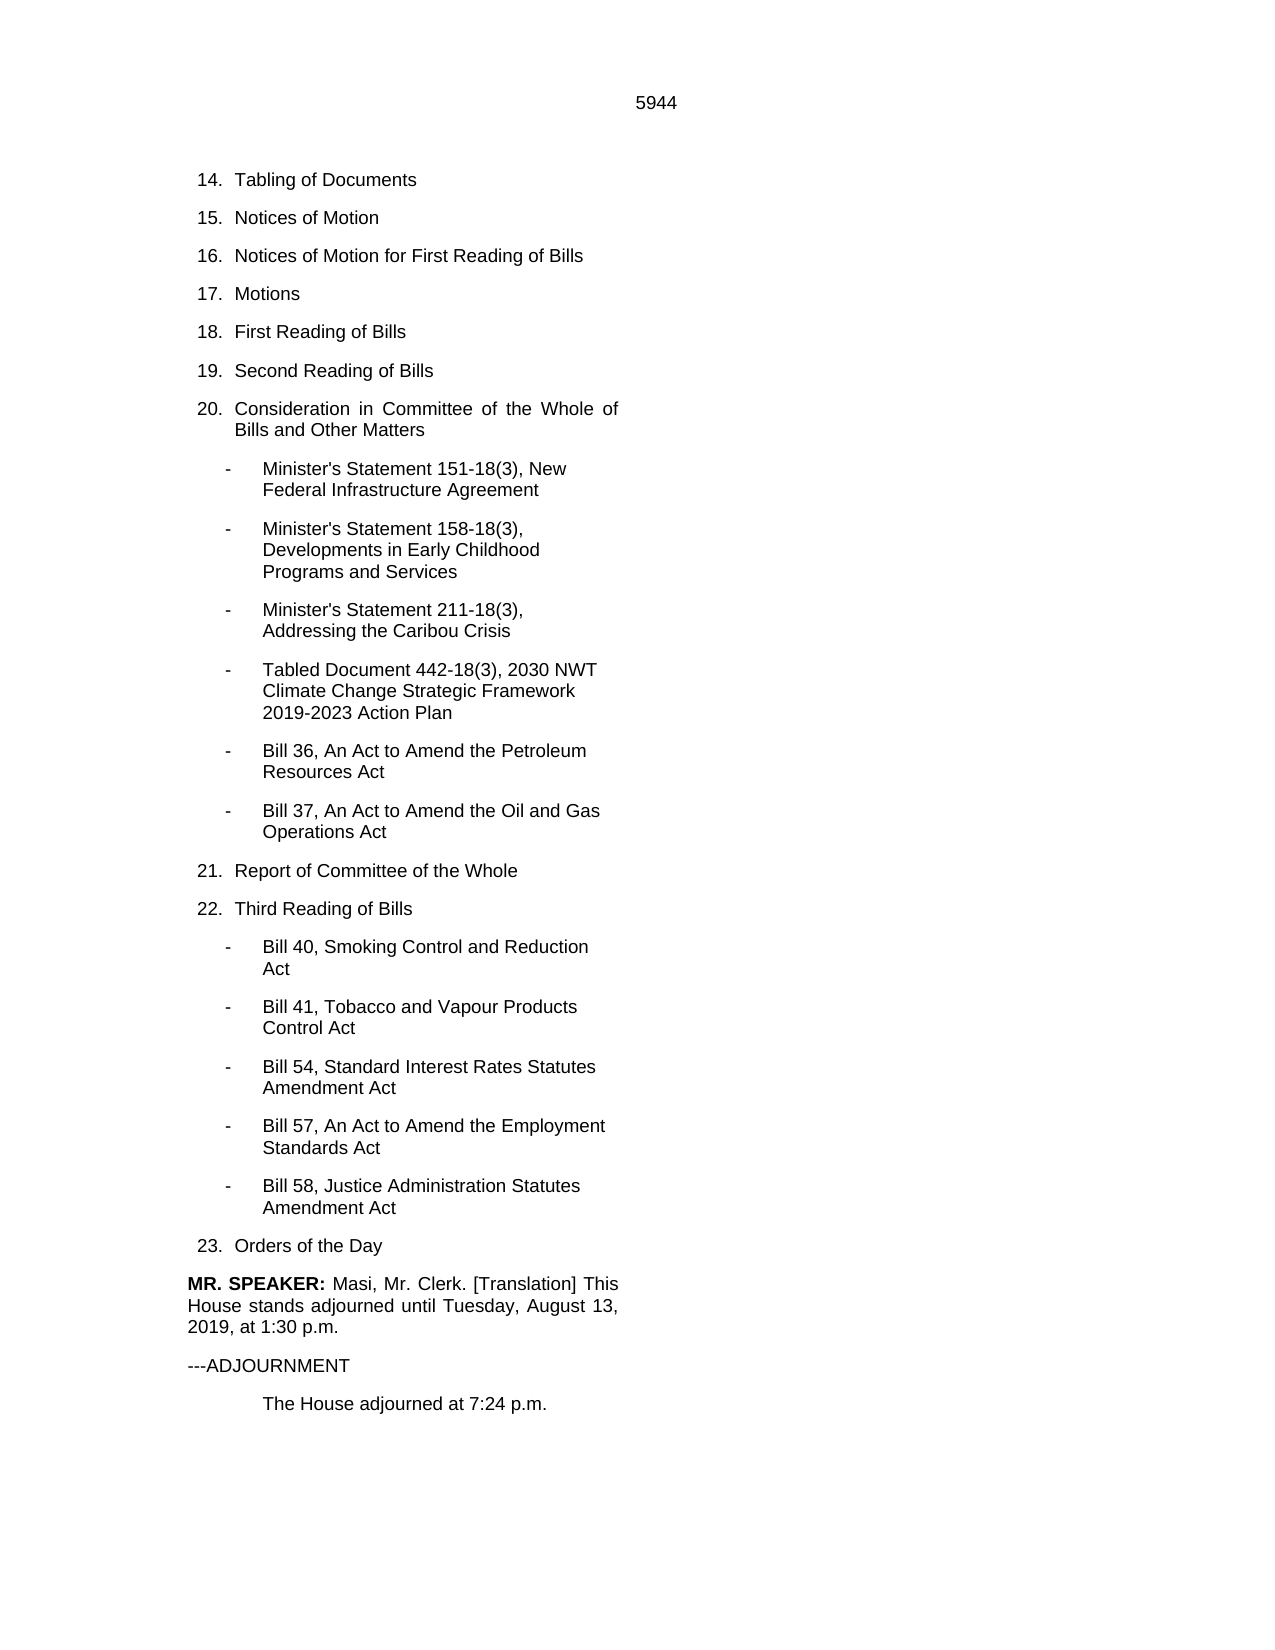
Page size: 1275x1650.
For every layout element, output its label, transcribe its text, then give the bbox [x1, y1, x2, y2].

list - Bill 36, An Act to Amend the Petroleum Resources Act [225, 740, 619, 783]
list - Bill 41, Tobacco and Vapour Products Control Act [225, 996, 619, 1039]
list Consideration in Committee of the Whole of Bills and Other Matters [197, 398, 619, 441]
list - Bill 37, An Act to Amend the Oil and Gas Operations Act [225, 799, 619, 843]
list Notices of Motion [197, 207, 619, 228]
list Motions [197, 283, 619, 304]
list - Bill 54, Standard Interest Rates Statutes Amendment Act [225, 1055, 619, 1098]
text The House adjourned at 7:24 p.m. [187, 1393, 619, 1414]
text MR. SPEAKER: Masi, Mr. Clerk. [Translation] This House stands adjourned until Tuesday, August 13, 2019, at 1:30 p.m. [187, 1273, 619, 1338]
list Notices of Motion for First Reading of Bills [197, 245, 619, 266]
list Orders of the Day [197, 1235, 619, 1256]
list Tabling of Documents [197, 168, 619, 190]
list - Bill 58, Justice Administration Statutes Amendment Act [225, 1175, 619, 1218]
list First Reading of Bills [197, 321, 619, 343]
text ---ADJOURNMENT [187, 1354, 619, 1376]
list - Tabled Document 442-18(3), 2030 NWT Climate Change Strategic Framework 2019-2023 Action Plan [225, 658, 619, 723]
list - Bill 57, An Act to Amend the Employment Standards Act [225, 1115, 619, 1158]
list Second Reading of Bills [197, 359, 619, 381]
list - Minister's Statement 158-18(3), Developments in Early Childhood Programs and Services [225, 517, 619, 582]
list - Bill 40, Smoking Control and Reduction Act [225, 936, 619, 979]
list - Minister's Statement 211-18(3), Addressing the Caribou Crisis [225, 599, 619, 642]
list - Minister's Statement 151-18(3), New Federal Infrastructure Agreement [225, 457, 619, 501]
list Report of Committee of the Whole [197, 859, 619, 881]
list Third Reading of Bills [197, 898, 619, 919]
